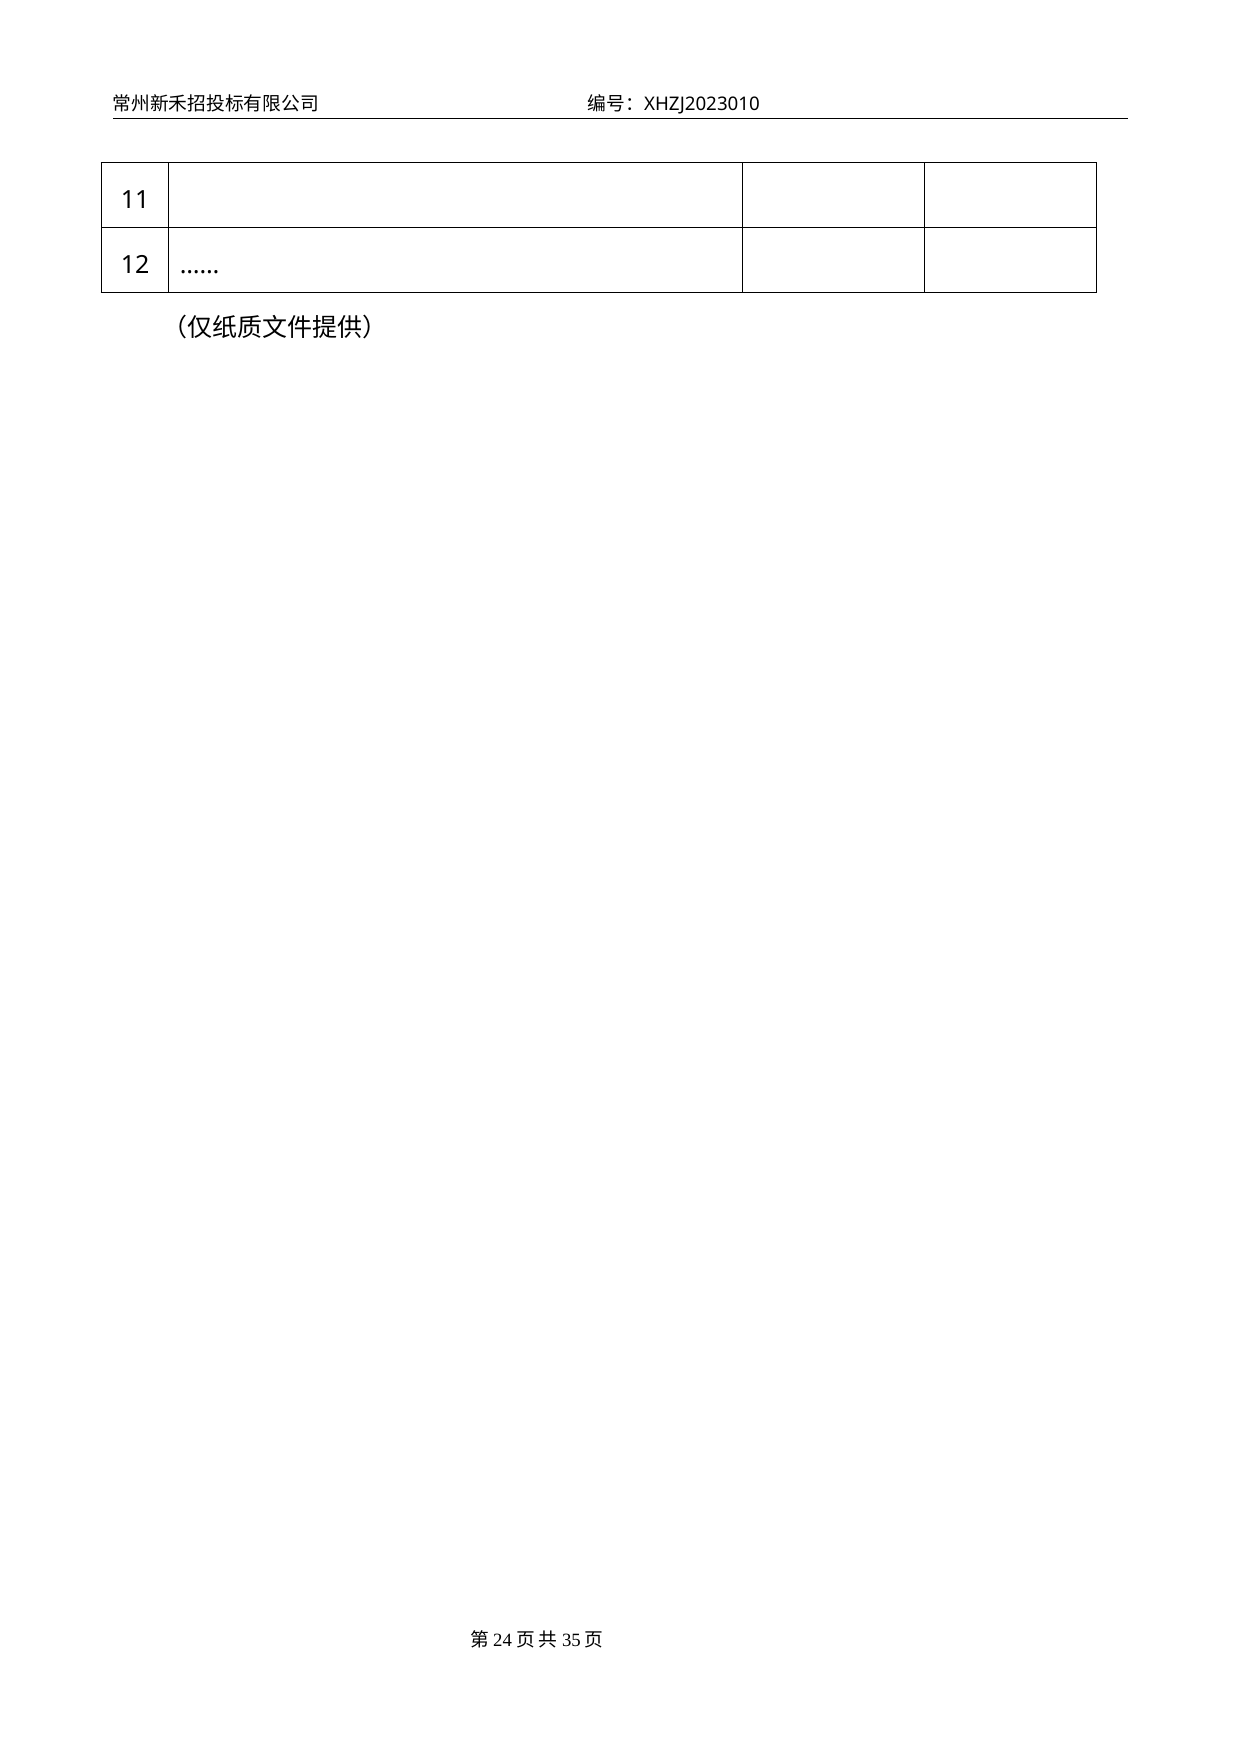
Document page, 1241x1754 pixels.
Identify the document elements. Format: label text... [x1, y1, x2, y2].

table_cell [169, 163, 742, 227]
table_cell [925, 228, 1096, 292]
table_cell [925, 163, 1096, 227]
table_cell [743, 228, 924, 292]
table_cell 12 [102, 228, 168, 292]
table_cell …… [169, 228, 742, 292]
table_cell 11 [102, 163, 168, 227]
table_cell [743, 163, 924, 227]
text （仅纸质文件提供） [112, 293, 1128, 358]
